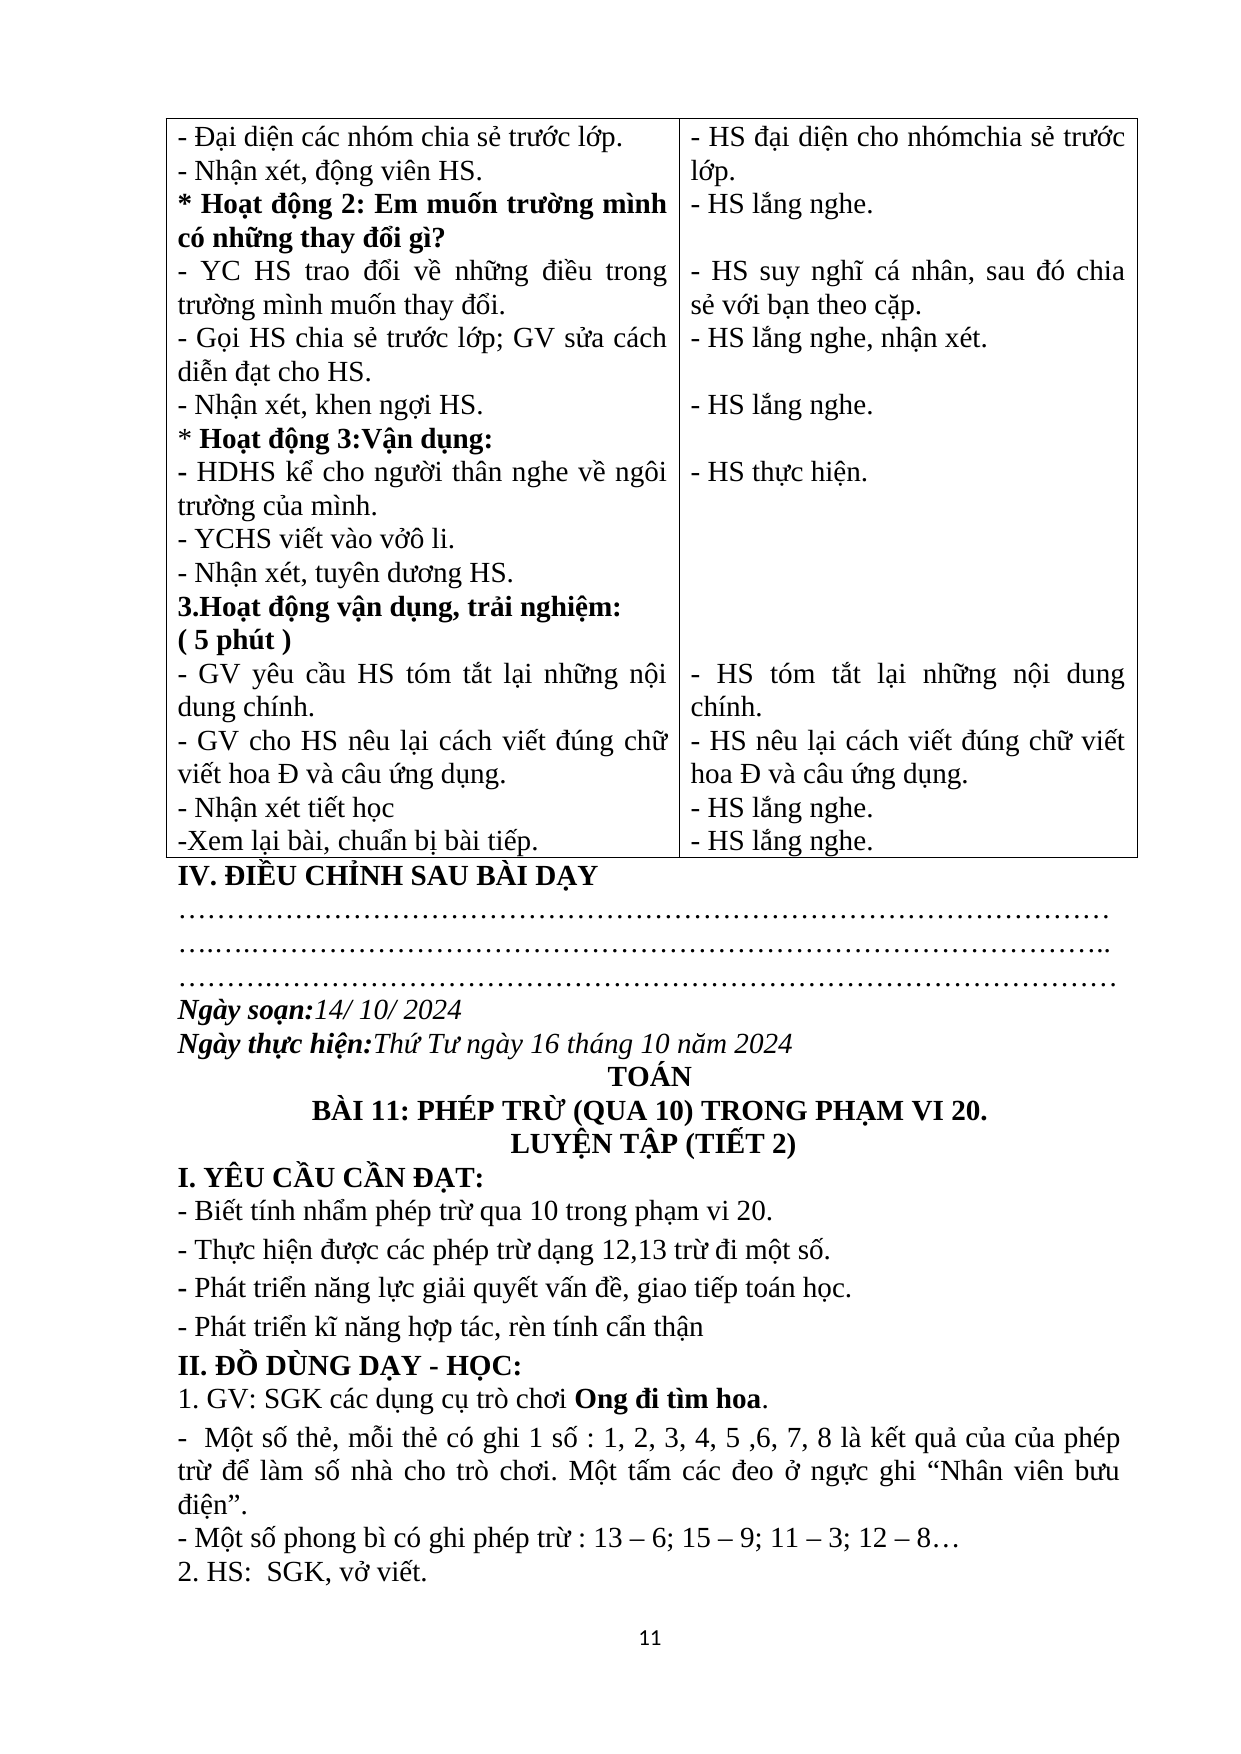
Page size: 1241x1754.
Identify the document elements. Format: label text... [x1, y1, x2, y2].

text IV. ĐIỀU CHỈNH SAU BÀI DẠY [177, 858, 1122, 892]
text - Một số phong bì có ghi phép trừ : 13 – 6; 15 – 9; 11 – 3; 12 – 8… [177, 1520, 1122, 1554]
text 2. HS: SGK, vở viết. [177, 1554, 1122, 1587]
text II. ĐỒ DÙNG DẠY - HỌC: [177, 1348, 1122, 1381]
text - Thực hiện được các phép trừ dạng 12,13 trừ đi một số. [177, 1232, 1122, 1266]
text ……………………………………………………………………………………….….……………………………………………………………………………..……….…………………………………………………………………………… [177, 892, 1122, 992]
text LUYỆN TẬP (TIẾT 2) [177, 1126, 1122, 1160]
text BÀI 11: PHÉP TRỪ (QUA 10) TRONG PHẠM VI 20. [177, 1093, 1122, 1126]
text I. YÊU CẦU CẦN ĐẠT: [177, 1160, 1122, 1193]
text - Phát triển kĩ năng hợp tác, rèn tính cẩn thận [177, 1309, 1122, 1343]
text - Phát triển năng lực giải quyết vấn đề, giao tiếp toán học. [177, 1271, 1122, 1304]
text Ngày thực hiện:Thứ Tư ngày 16 tháng 10 năm 2024 [177, 1026, 1122, 1059]
text - Một số thẻ, mỗi thẻ có ghi 1 số : 1, 2, 3, 4, 5 ,6, 7, 8 là kết quả của của phép trừ để làm số nhà cho trò chơi. Một tấm các đeo ở ngực ghi “Nhân viên bưu điện”. [177, 1420, 1122, 1520]
text Ngày soạn:14/ 10/ 2024 [177, 992, 1122, 1026]
text TOÁN [177, 1059, 1122, 1093]
text - Biết tính nhẩm phép trừ qua 10 trong phạm vi 20. [177, 1193, 1122, 1227]
text 1. GV: SGK các dụng cụ trò chơi Ong đi tìm hoa. [177, 1381, 1122, 1415]
